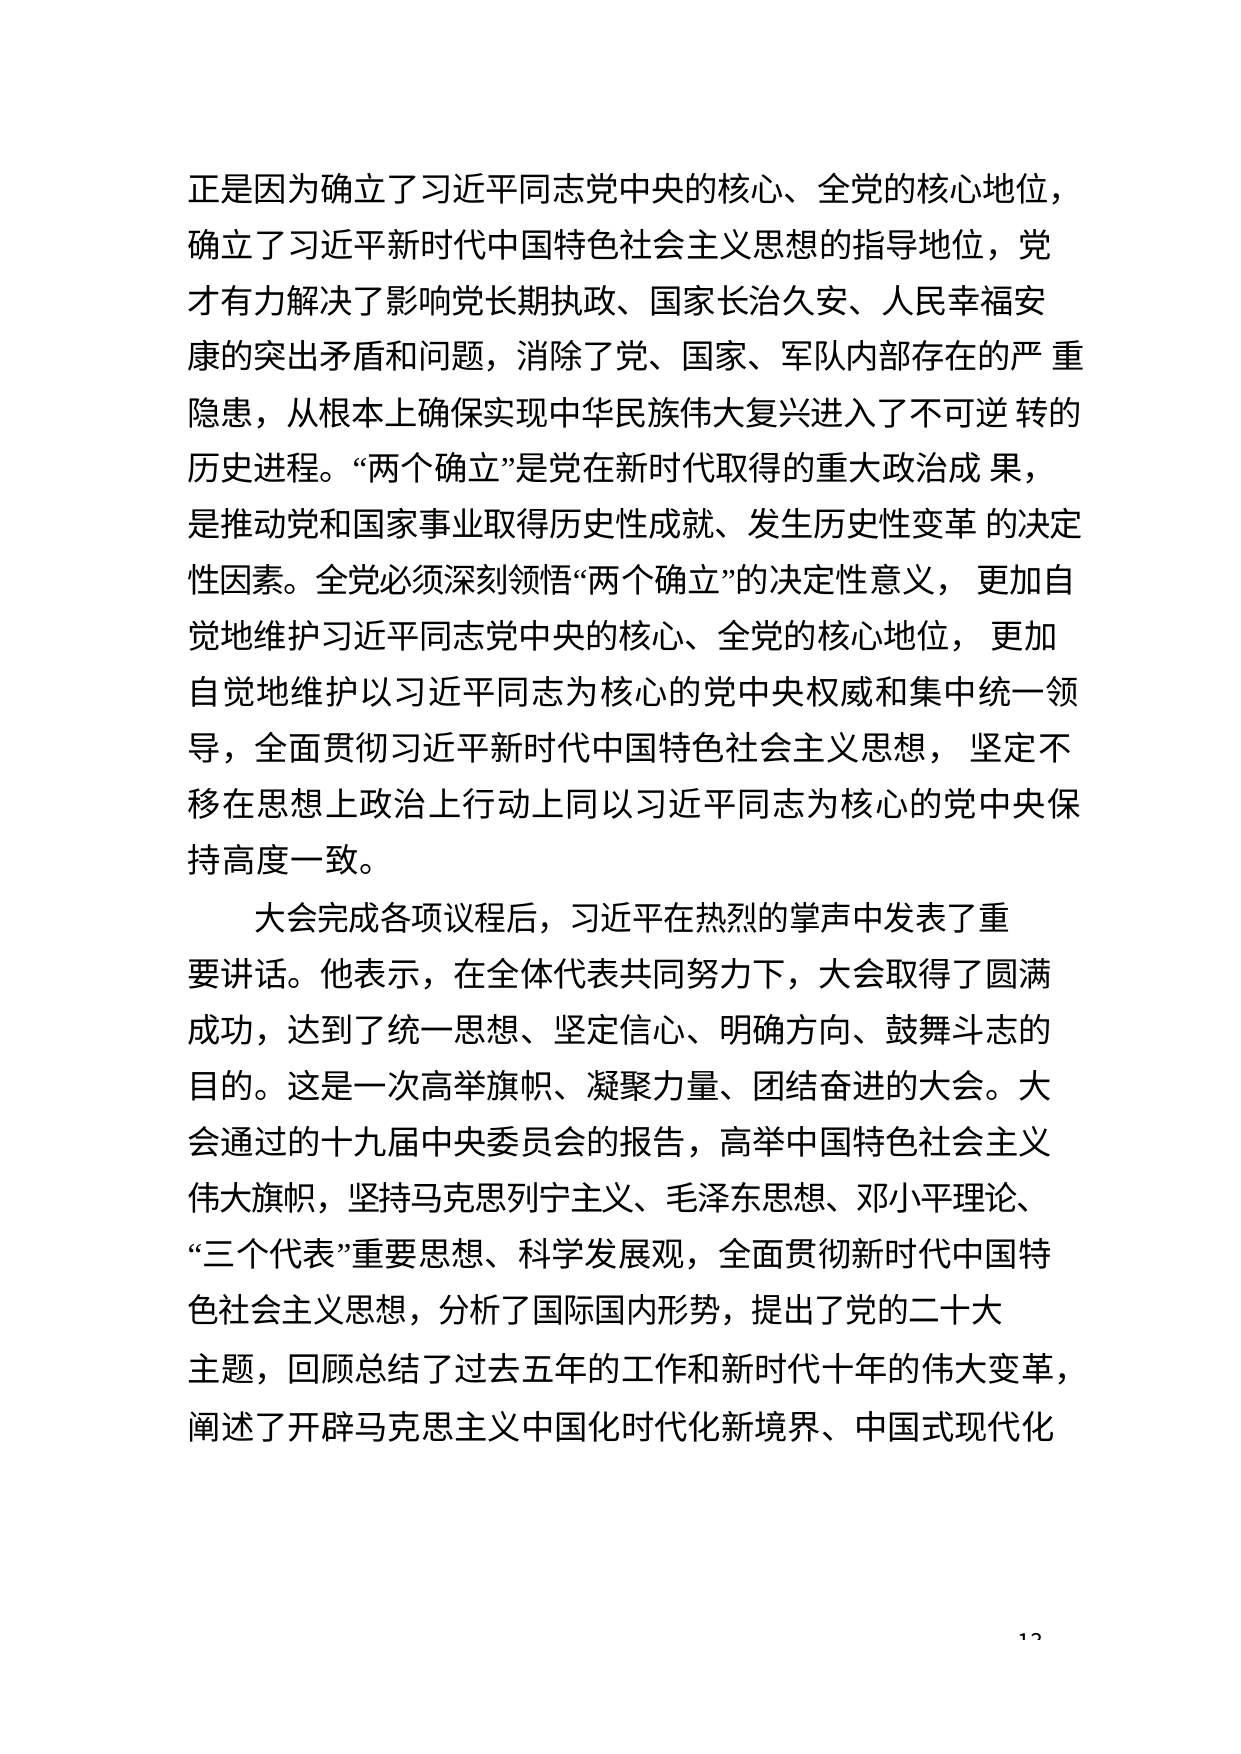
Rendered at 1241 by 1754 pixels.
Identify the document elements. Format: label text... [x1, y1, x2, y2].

text 要讲话。他表示，在全体代表共同努力下，大会取得了圆满成功，达到了统一思想、坚定信心、明确方向、鼓舞斗志的目的。这是一次高举旗帜、凝聚力量、团结奋进的大会。大会通过的十九届中央委员会的报告，高举中国特色社会主义伟大旗帜，坚持马克思列宁主义、毛泽东思想、邓小平理论、“三个代表”重要思想、科学发展观，全面贯彻新时代中国特色社会主义思想，分析了国际国内形势，提出了党的二十大 [187, 948, 1053, 1332]
text 正是因为确立了习近平同志党中央的核心、全党的核心地位， 确立了习近平新时代中国特色社会主义思想的指导地位，党 才有力解决了影响党长期执政、国家长治久安、人民幸福安 康的突出矛盾和问题，消除了党、国家、军队内部存在的严 重隐患，从根本上确保实现中华民族伟大复兴进入了不可逆 转的历史进程。“两个确立”是党在新时代取得的重大政治成 果，是推动党和国家事业取得历史性成就、发生历史性变革 的决定性因素。全党必须深刻领悟“两个确立”的决定性意义， 更加自觉地维护习近平同志党中央的核心、全党的核心地位， 更加自觉地维护以习近平同志为核心的党中央权威和集中统一领导，全面贯彻习近平新时代中国特色社会主义思想， 坚定不移在思想上政治上行动上同以习近平同志为核心的党中央保持高度一致。 [187, 162, 1086, 882]
text 大会完成各项议程后，习近平在热烈的掌声中发表了重 [254, 890, 1098, 940]
text 主题，回顾总结了过去五年的工作和新时代十年的伟大变革， [187, 1340, 1098, 1392]
text 阐述了开辟马克思主义中国化时代化新境界、中国式现代化 [187, 1401, 1098, 1449]
